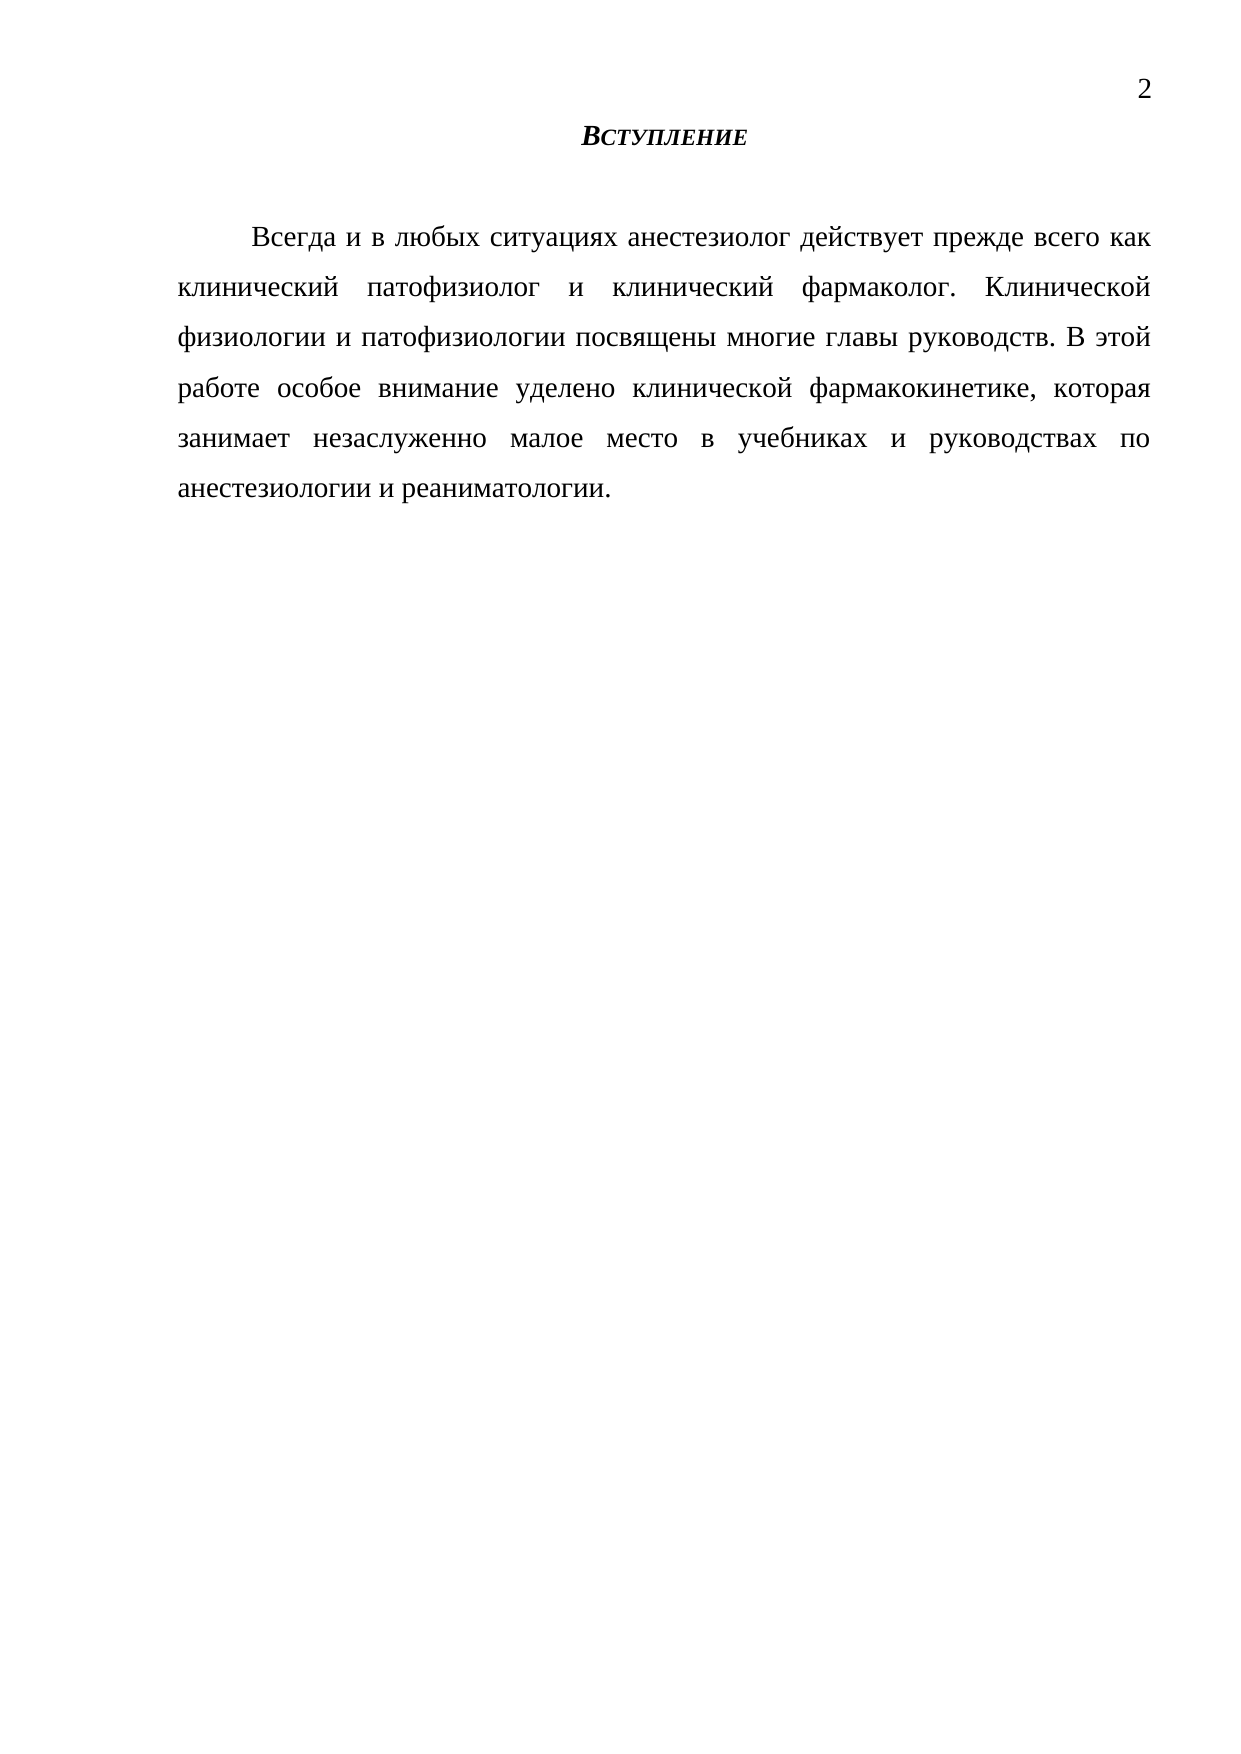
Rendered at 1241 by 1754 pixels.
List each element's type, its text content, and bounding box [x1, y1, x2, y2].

subtitle Вступление [177, 118, 1152, 152]
text Всегда и в любых ситуациях анестезиолог действует прежде всего как клинический патофизиолог и клинический фармаколог. Клинической физиологии и патофизиологии посвящены многие главы руководств. В этой работе особое внимание уделено клинической фармакокинетике, которая занимает незаслуженно малое место в учебниках и руководствах по анестезиологии и реаниматологии. [177, 219, 1152, 504]
